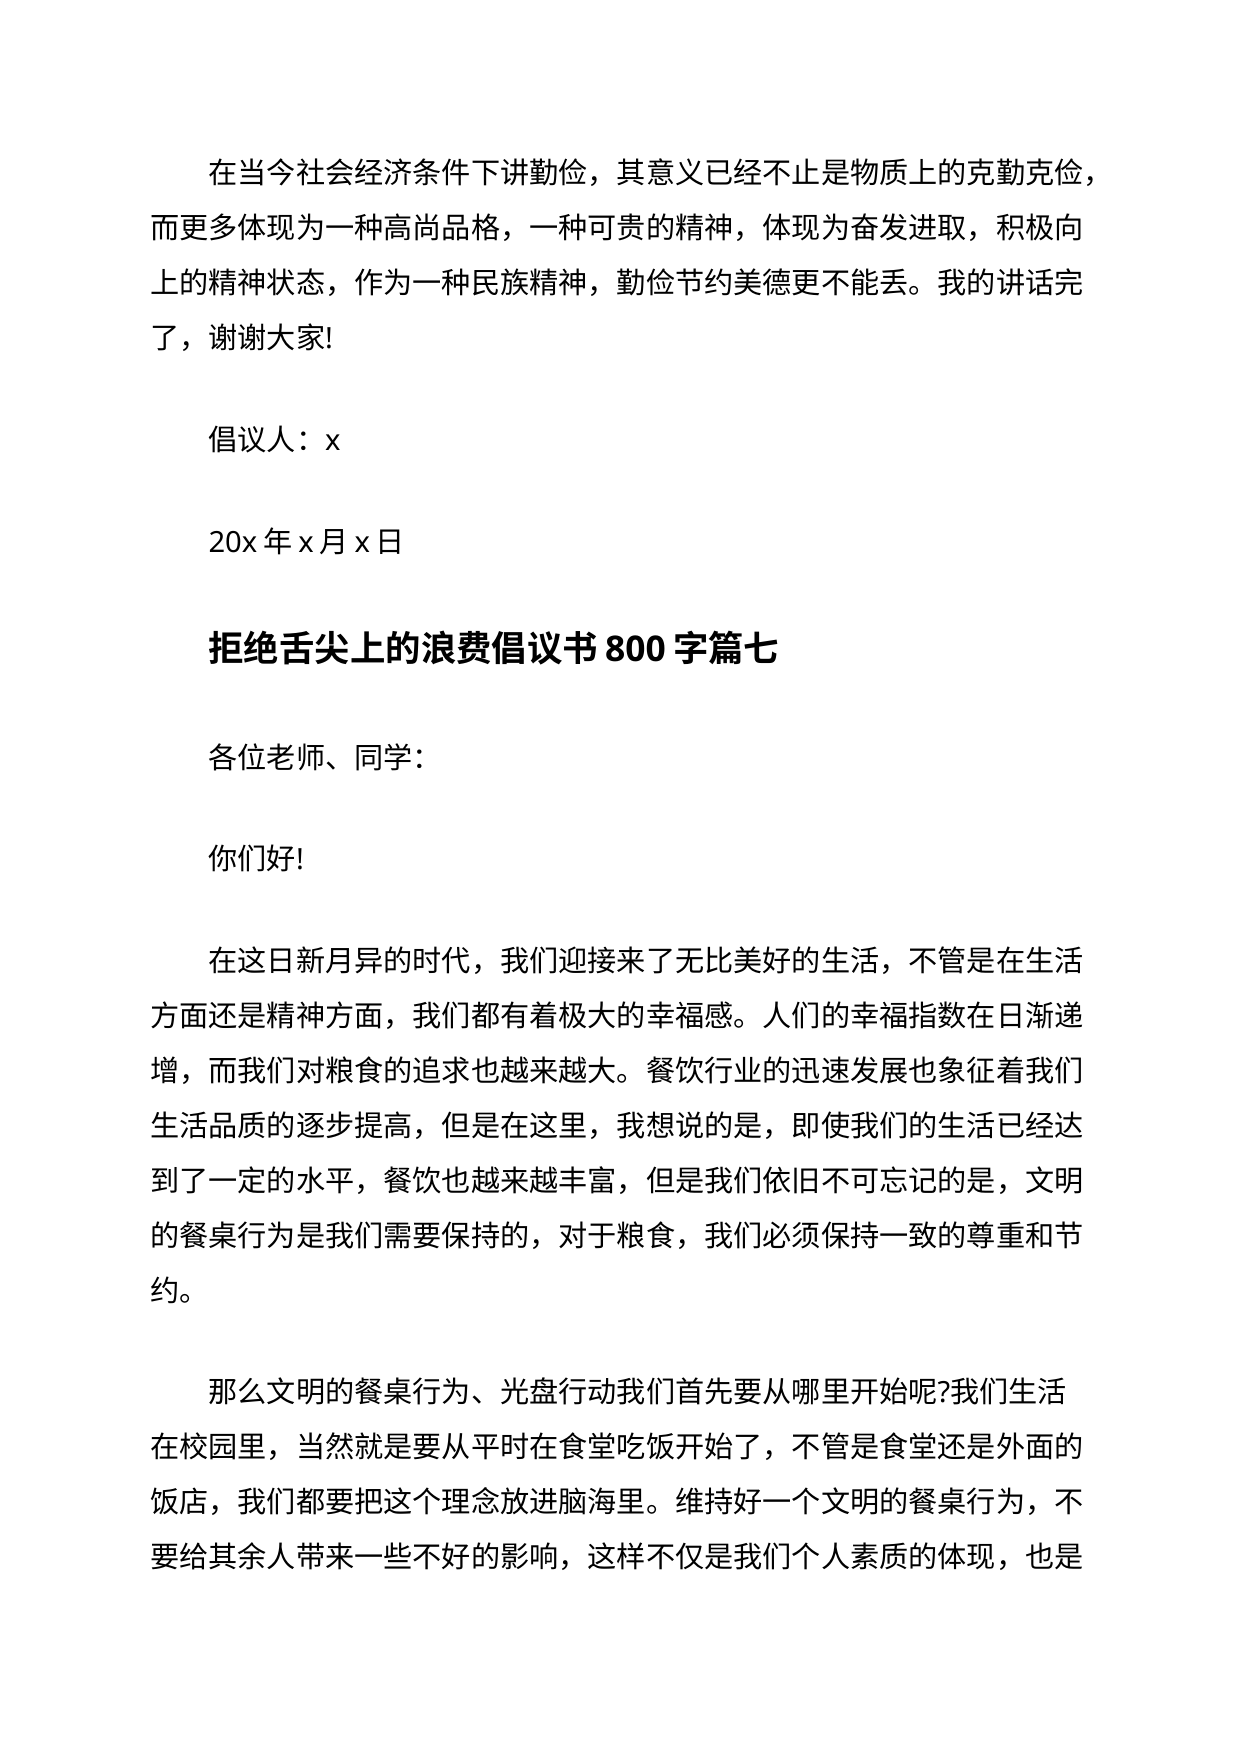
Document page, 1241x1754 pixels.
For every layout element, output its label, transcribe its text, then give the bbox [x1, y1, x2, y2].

text 倡议人：x [150, 417, 1090, 459]
text 拒绝舌尖上的浪费倡议书800字篇七 [150, 621, 1090, 672]
text 你们好! [150, 836, 1090, 878]
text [150, 1369, 1090, 1576]
text 在这日新月异的时代，我们迎接来了无比美好的生活，不管是在生活方面还是精神方面，我们都有着极大的幸福感。人们的幸福指数在日渐递增，而我们对粮食的追求也越来越大。餐饮行业的迅速发展也象征着我们生活品质的逐步提高，但是在这里，我想说的是，即使我们的生活已经达到了一定的水平，餐饮也越来越丰富，但是我们依旧不可忘记的是，文明的餐桌行为是我们需要保持的，对于粮食，我们必须保持一致的尊重和节约。 [150, 938, 1090, 1309]
text 在当今社会经济条件下讲勤俭，其意义已经不止是物质上的克勤克俭，而更多体现为一种高尚品格，一种可贵的精神，体现为奋发进取，积极向上的精神状态，作为一种民族精神，勤俭节约美德更不能丢。我的讲话完了，谢谢大家! [150, 150, 1090, 357]
text 各位老师、同学： [150, 734, 1090, 776]
text 20x年x月x日 [150, 519, 1090, 561]
